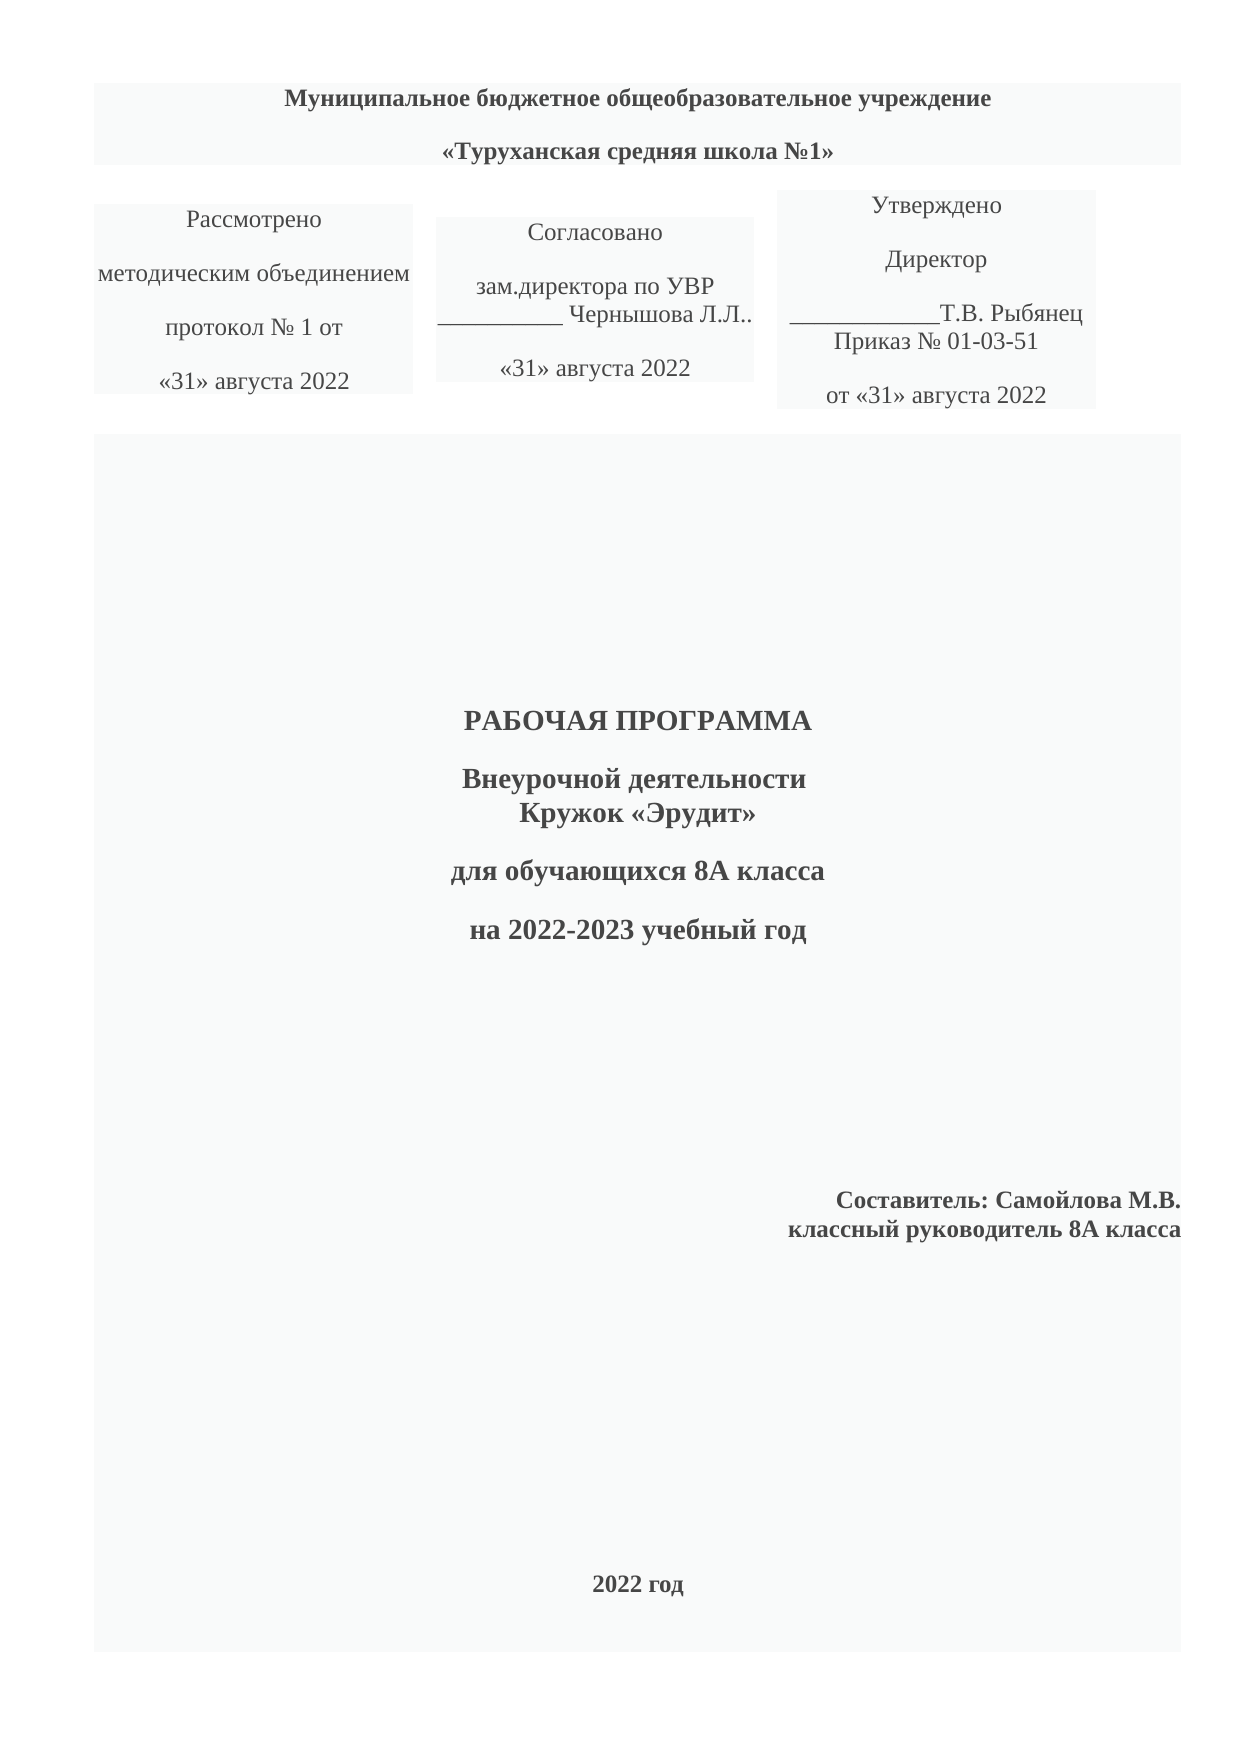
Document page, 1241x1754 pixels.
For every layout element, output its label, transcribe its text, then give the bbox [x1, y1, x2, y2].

text 2022 год [94, 1569, 1181, 1598]
text Составитель: Самойлова М.В. классный руководитель 8А класса [94, 1185, 1181, 1243]
text Внеурочной деятельности Кружок «Эрудит» [94, 761, 1181, 828]
text на 2022-2023 учебный год [94, 912, 1181, 945]
table_header Рассмотрено методическим объединением протокол № 1 от «31» августа 2022 [83, 190, 424, 434]
table_header Согласовано зам.директора по УВР __________ Чернышова Л.Л.. «31» августа 2022 [424, 190, 766, 434]
text для обучающихся 8А класса [94, 853, 1181, 887]
text РАБОЧАЯ ПРОГРАММА [94, 703, 1181, 736]
text «Туруханская средняя школа №1» [94, 136, 1181, 165]
table_header Утверждено Директор ____________Т.В. Рыбянец Приказ № 01-03-51 от «31» августа 2022 [766, 190, 1107, 434]
text Муниципальное бюджетное общеобразовательное учреждение [94, 83, 1181, 111]
